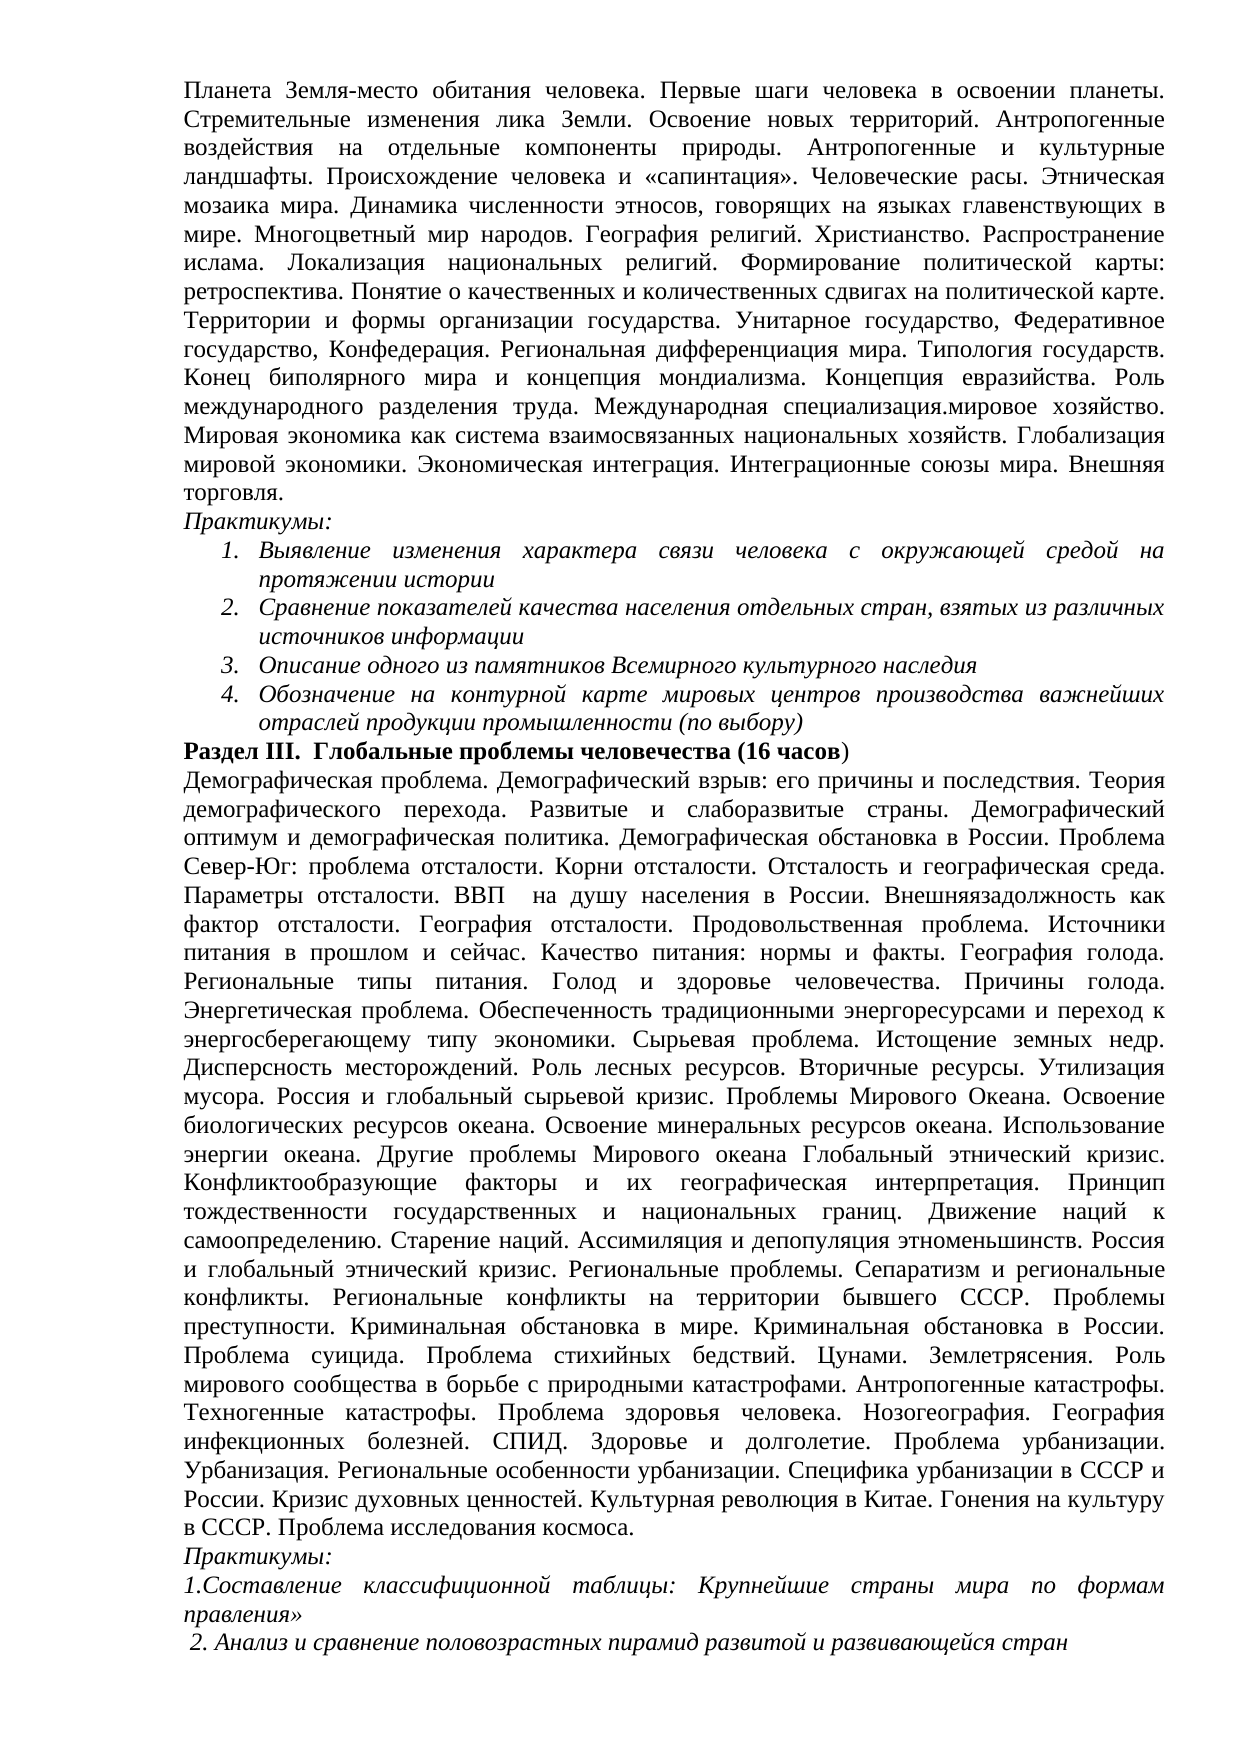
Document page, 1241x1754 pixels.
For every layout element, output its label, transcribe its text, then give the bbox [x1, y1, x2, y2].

list Выявление изменения характера связи человека с окружающей средой на протяжении истории [221, 535, 1165, 592]
list Описание одного из памятников Всемирного культурного наследия [221, 650, 1165, 679]
list Сравнение показателей качества населения отдельных стран, взятых из различных источников информации [221, 592, 1165, 650]
text Практикумы: [183, 506, 1165, 535]
text Практикумы: [183, 1541, 1165, 1570]
text Демографическая проблема. Демографический взрыв: его причины и последствия. Теория демографического перехода. Развитые и слаборазвитые страны. Демографический оптимум и демографическая политика. Демографическая обстановка в России. Проблема Север-Юг: проблема отсталости. Корни отсталости. Отсталость и географическая среда. Параметры отсталости. ВВП на душу населения в России. Внешняязадолжность как фактор отсталости. География отсталости. Продовольственная проблема. Источники питания в прошлом и сейчас. Качество питания: нормы и факты. География голода. Региональные типы питания. Голод и здоровье человечества. Причины голода. Энергетическая проблема. Обеспеченность традиционными энергоресурсами и переход к энергосберегающему типу экономики. Сырьевая проблема. Истощение земных недр. Дисперсность месторождений. Роль лесных ресурсов. Вторичные ресурсы. Утилизация мусора. Россия и глобальный сырьевой кризис. Проблемы Мирового Океана. Освоение биологических ресурсов океана. Освоение минеральных ресурсов океана. Использование энергии океана. Другие проблемы Мирового океана Глобальный этнический кризис. Конфликтообразующие факторы и их географическая интерпретация. Принцип тождественности государственных и национальных границ. Движение наций к самоопределению. Старение наций. Ассимиляция и депопуляция этноменьшинств. Россия и глобальный этнический кризис. Региональные проблемы. Сепаратизм и региональные конфликты. Региональные конфликты на территории бывшего СССР. Проблемы преступности. Криминальная обстановка в мире. Криминальная обстановка в России. Проблема суицида. Проблема стихийных бедствий. Цунами. Землетрясения. Роль мирового сообщества в борьбе с природными катастрофами. Антропогенные катастрофы. Техногенные катастрофы. Проблема здоровья человека. Нозогеография. География инфекционных болезней. СПИД. Здоровье и долголетие. Проблема урбанизации. Урбанизация. Региональные особенности урбанизации. Специфика урбанизации в СССР и России. Кризис духовных ценностей. Культурная революция в Китае. Гонения на культуру в СССР. Проблема исследования космоса. [183, 765, 1165, 1541]
text Раздел III. Глобальные проблемы человечества (16 часов) [183, 736, 1165, 765]
list Обозначение на контурной карте мировых центров производства важнейших отраслей продукции промышленности (по выбору) [221, 679, 1165, 736]
text Планета Земля-место обитания человека. Первые шаги человека в освоении планеты. Стремительные изменения лика Земли. Освоение новых территорий. Антропогенные воздействия на отдельные компоненты природы. Антропогенные и культурные ландшафты. Происхождение человека и «сапинтация». Человеческие расы. Этническая мозаика мира. Динамика численности этносов, говорящих на языках главенствующих в мире. Многоцветный мир народов. География религий. Христианство. Распространение ислама. Локализация национальных религий. Формирование политической карты: ретроспектива. Понятие о качественных и количественных сдвигах на политической карте. Территории и формы организации государства. Унитарное государство, Федеративное государство, Конфедерация. Региональная дифференциация мира. Типология государств. Конец биполярного мира и концепция мондиализма. Концепция евразийства. Роль международного разделения труда. Международная специализация.мировое хозяйство. Мировая экономика как система взаимосвязанных национальных хозяйств. Глобализация мировой экономики. Экономическая интеграция. Интеграционные союзы мира. Внешняя торговля. [183, 75, 1165, 506]
text 1.Составление классифиционной таблицы: Крупнейшие страны мира по формам правления» [183, 1570, 1165, 1627]
text 2. Анализ и сравнение половозрастных пирамид развитой и развивающейся стран [183, 1627, 1165, 1656]
